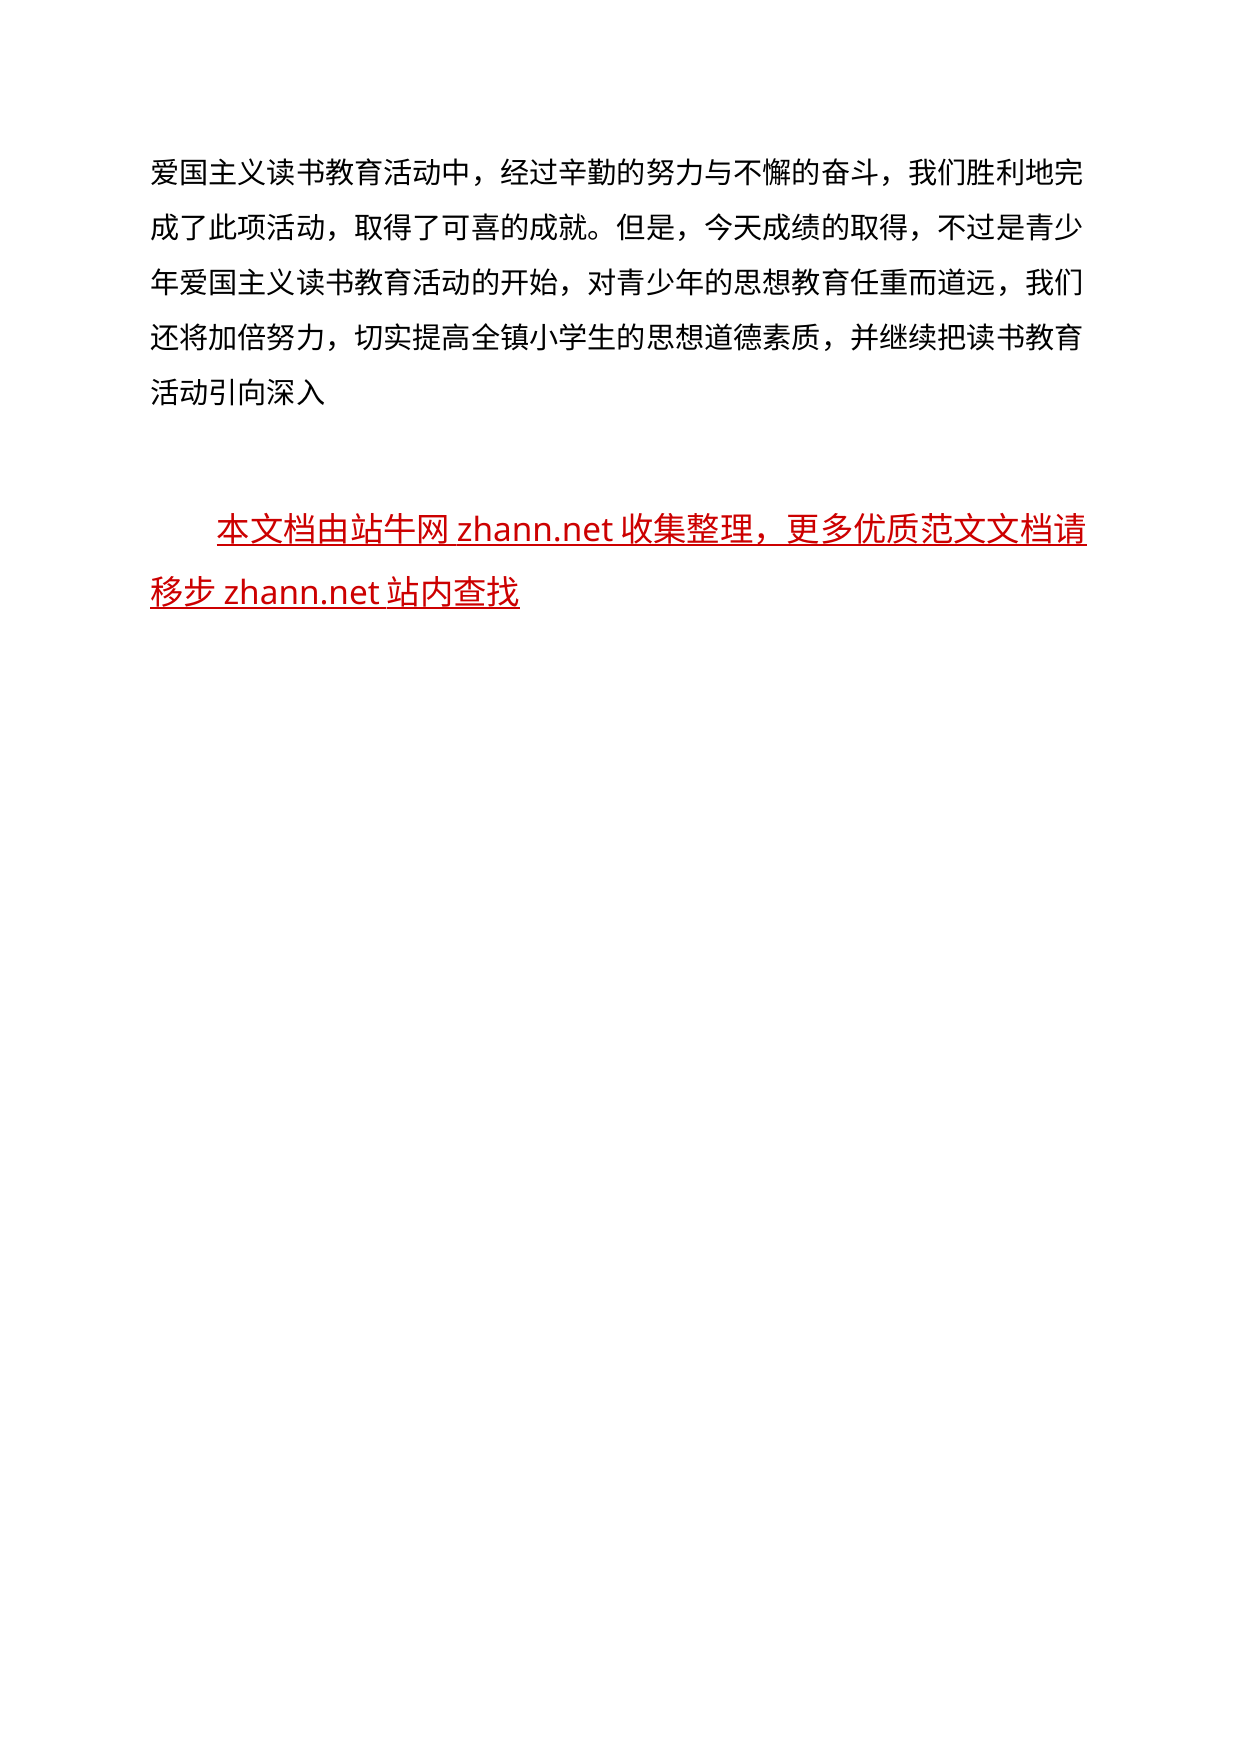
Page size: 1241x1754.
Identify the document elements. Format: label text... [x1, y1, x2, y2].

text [150, 150, 1090, 412]
text 本文档由站牛网zhann.net收集整理，更多优质范文文档请移步zhann.net站内查找 [150, 503, 1090, 614]
